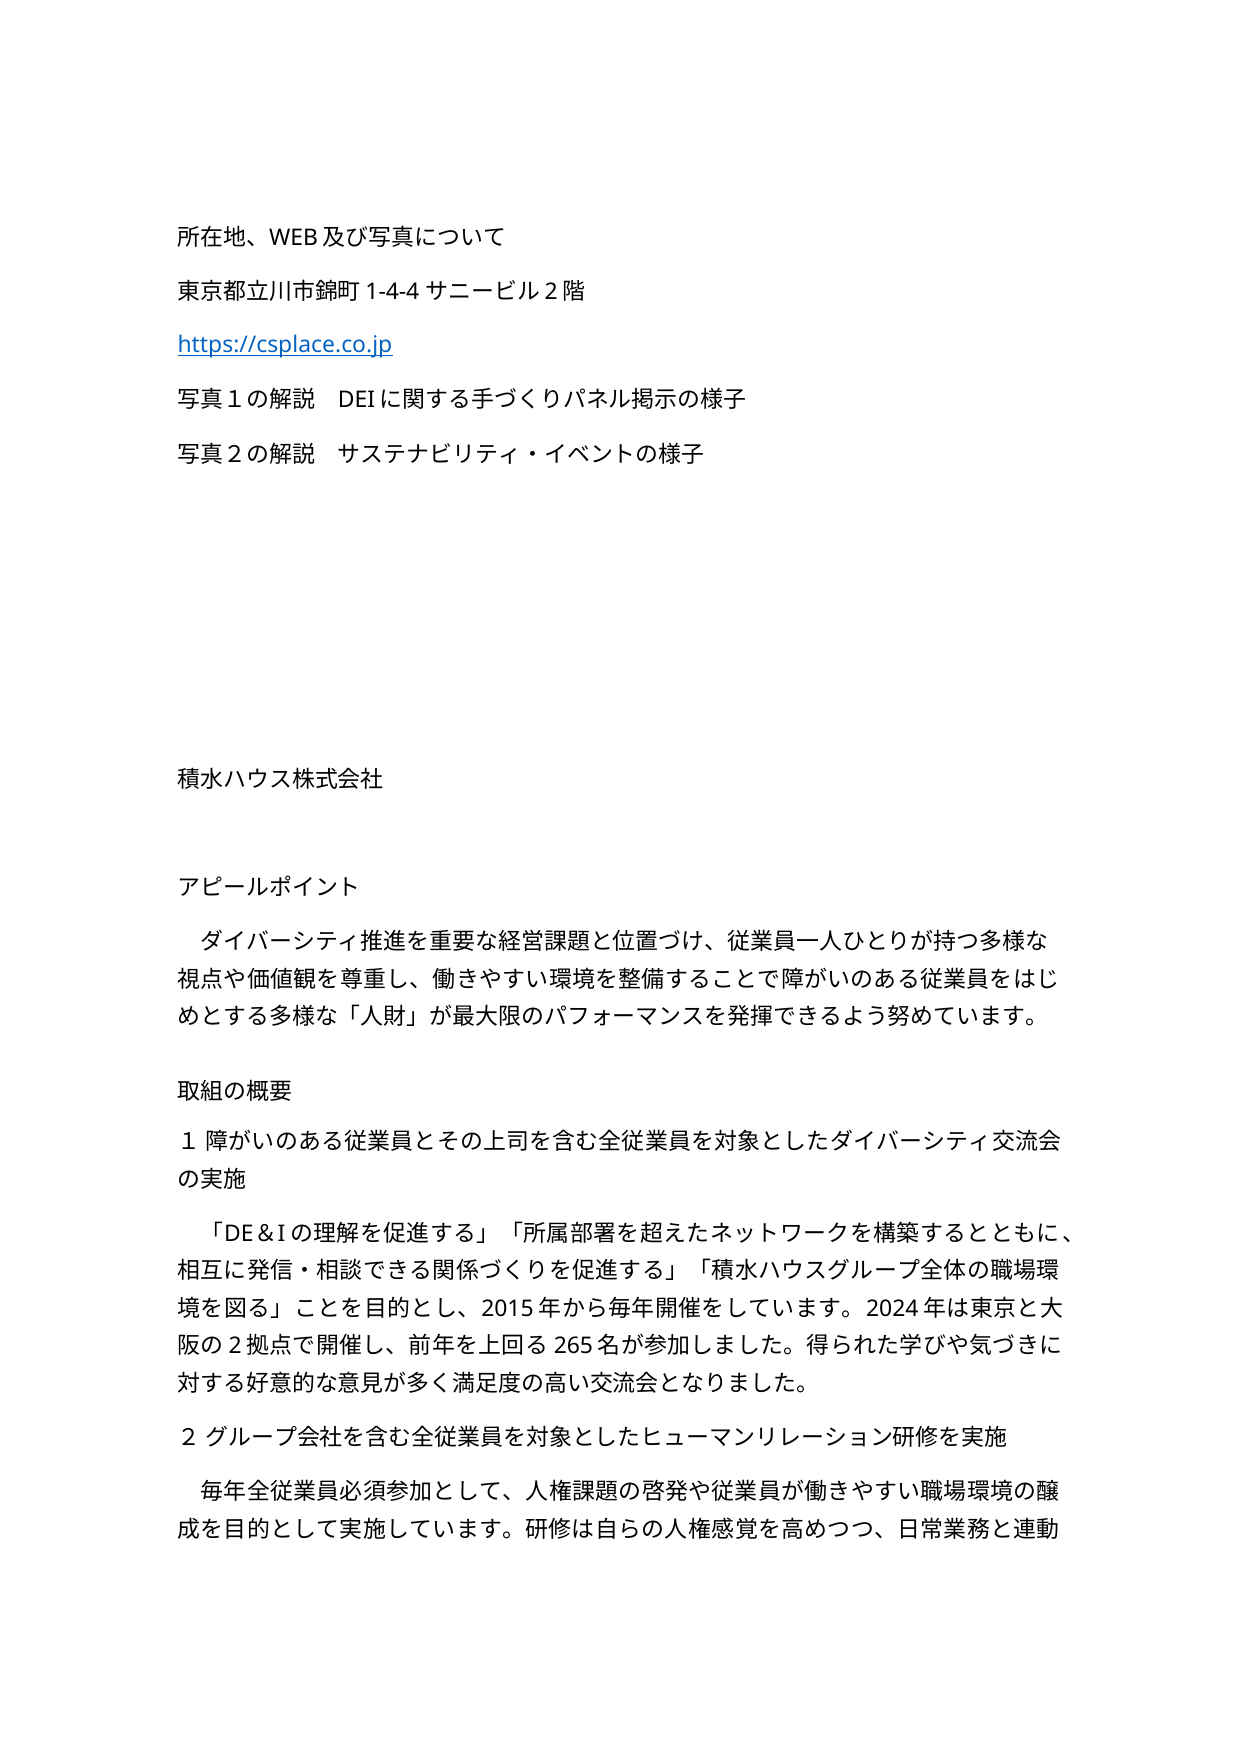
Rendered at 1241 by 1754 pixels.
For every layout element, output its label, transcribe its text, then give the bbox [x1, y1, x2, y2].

text 東京都立川市錦町1-4-4 サニービル2階 [177, 271, 1063, 308]
text ダイバーシティ推進を重要な経営課題と位置づけ、従業員一人ひとりが持つ多様な [177, 921, 1063, 958]
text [177, 1471, 1063, 1546]
text 写真１の解説 DEIに関する手づくりパネル掲示の様子 [177, 379, 1063, 417]
text 積水ハウス株式会社 [177, 758, 1063, 796]
text アピールポイント [177, 867, 1063, 904]
text 写真２の解説 サステナビリティ・イベントの様子 [177, 433, 1063, 471]
text 「DE＆Iの理解を促進する」「所属部署を超えたネットワークを構築するとともに、相互に発信・相談できる関係づくりを促進する」「積水ハウスグループ全体の職場環境を図る」ことを目的とし、2015年から毎年開催をしています。2024年は東京と大阪の2拠点で開催し、前年を上回る265名が参加しました。得られた学びや気づきに対する好意的な意見が多く満足度の高い交流会となりました。 [177, 1213, 1063, 1400]
text 視点や価値観を尊重し、働きやすい環境を整備することで障がいのある従業員をはじめとする多様な「人財」が最大限のパフォーマンスを発揮できるよう努めています。 [177, 958, 1063, 1033]
text １ 障がいのある従業員とその上司を含む全従業員を対象としたダイバーシティ交流会の実施 [177, 1121, 1063, 1196]
text 取組の概要 [177, 1071, 1063, 1108]
text ２ グループ会社を含む全従業員を対象としたヒューマンリレーション研修を実施 [177, 1417, 1063, 1454]
text 所在地、WEB及び写真について [177, 217, 1063, 254]
text https://csplace.co.jp [177, 325, 1063, 363]
